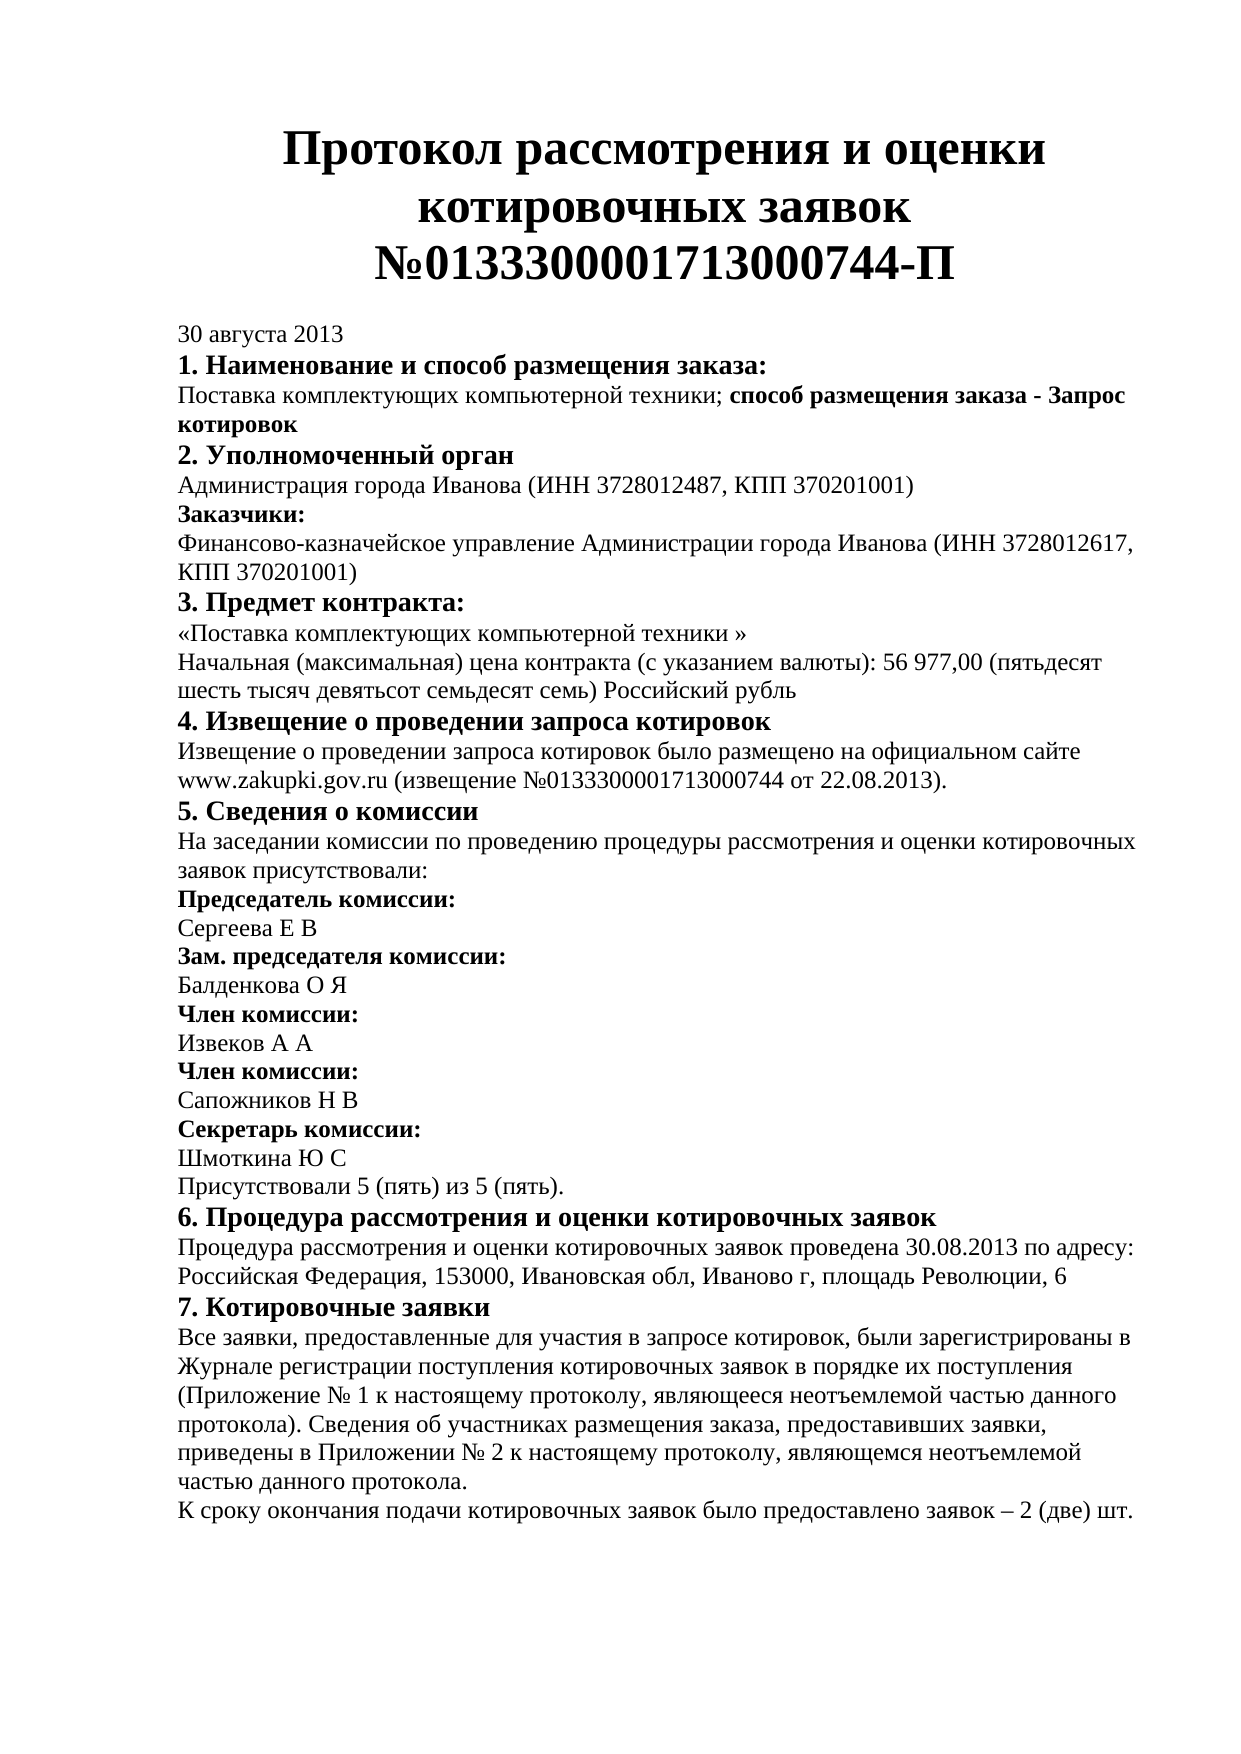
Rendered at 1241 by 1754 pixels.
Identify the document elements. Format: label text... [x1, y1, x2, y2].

text 6. Процедура рассмотрения и оценки котировочных заявок [177, 1200, 1152, 1232]
text Процедура рассмотрения и оценки котировочных заявок проведена 30.08.2013 по адресу: Российская Федерация, 153000, Ивановская обл, Иваново г, площадь Революции, 6 [177, 1232, 1152, 1290]
text Член комиссии: Сапожников Н В [177, 1056, 1152, 1114]
text Извещение о проведении запроса котировок было размещено на официальном сайте www.zakupki.gov.ru (извещение №0133300001713000744 от 22.08.2013). [177, 736, 1152, 794]
text Финансово-казначейское управление Администрации города Иванова (ИНН 3728012617, КПП 370201001) [177, 528, 1152, 585]
text 7. Котировочные заявки [177, 1290, 1152, 1322]
text Администрация города Иванова (ИНН 3728012487, КПП 370201001) [177, 470, 1152, 499]
text Председатель комиссии: Сергеева Е В [177, 884, 1152, 941]
text Поставка комплектующих компьютерной техники; способ размещения заказа - Запрос котировок [177, 381, 1152, 438]
text Член комиссии: Извеков А А [177, 999, 1152, 1056]
text Все заявки, предоставленные для участия в запросе котировок, были зарегистрированы в Журнале регистрации поступления котировочных заявок в порядке их поступления (Приложение № 1 к настоящему протоколу, являющееся неотъемлемой частью данного протокола). Сведения об участниках размещения заказа, предоставивших заявки, приведены в Приложении № 2 к настоящему протоколу, являющемся неотъемлемой частью данного протокола. [177, 1322, 1152, 1495]
text 2. Уполномоченный орган [177, 438, 1152, 470]
text 3. Предмет контракта: [177, 585, 1152, 618]
text Заказчики: [177, 499, 1152, 528]
text 5. Сведения о комиссии [177, 794, 1152, 826]
text Секретарь комиссии: Шмоткина Ю С [177, 1114, 1152, 1171]
text Протокол рассмотрения и оценки котировочных заявок №0133300001713000744-П [177, 118, 1152, 291]
text Зам. председателя комиссии: Балденкова О Я [177, 941, 1152, 999]
text 1. Наименование и способ размещения заказа: [177, 348, 1152, 381]
text 4. Извещение о проведении запроса котировок [177, 704, 1152, 736]
text На заседании комиссии по проведению процедуры рассмотрения и оценки котировочных заявок присутствовали: [177, 826, 1152, 884]
text Присутствовали 5 (пять) из 5 (пять). [177, 1171, 1152, 1200]
text «Поставка комплектующих компьютерной техники » Начальная (максимальная) цена контракта (с указанием валюты): 56 977,00 (пятьдесят шесть тысяч девятьсот семьдесят семь) Российский рубль [177, 618, 1152, 704]
text 30 августа 2013 [177, 291, 1152, 348]
text К сроку окончания подачи котировочных заявок было предоставлено заявок – 2 (две) шт. [177, 1495, 1152, 1524]
